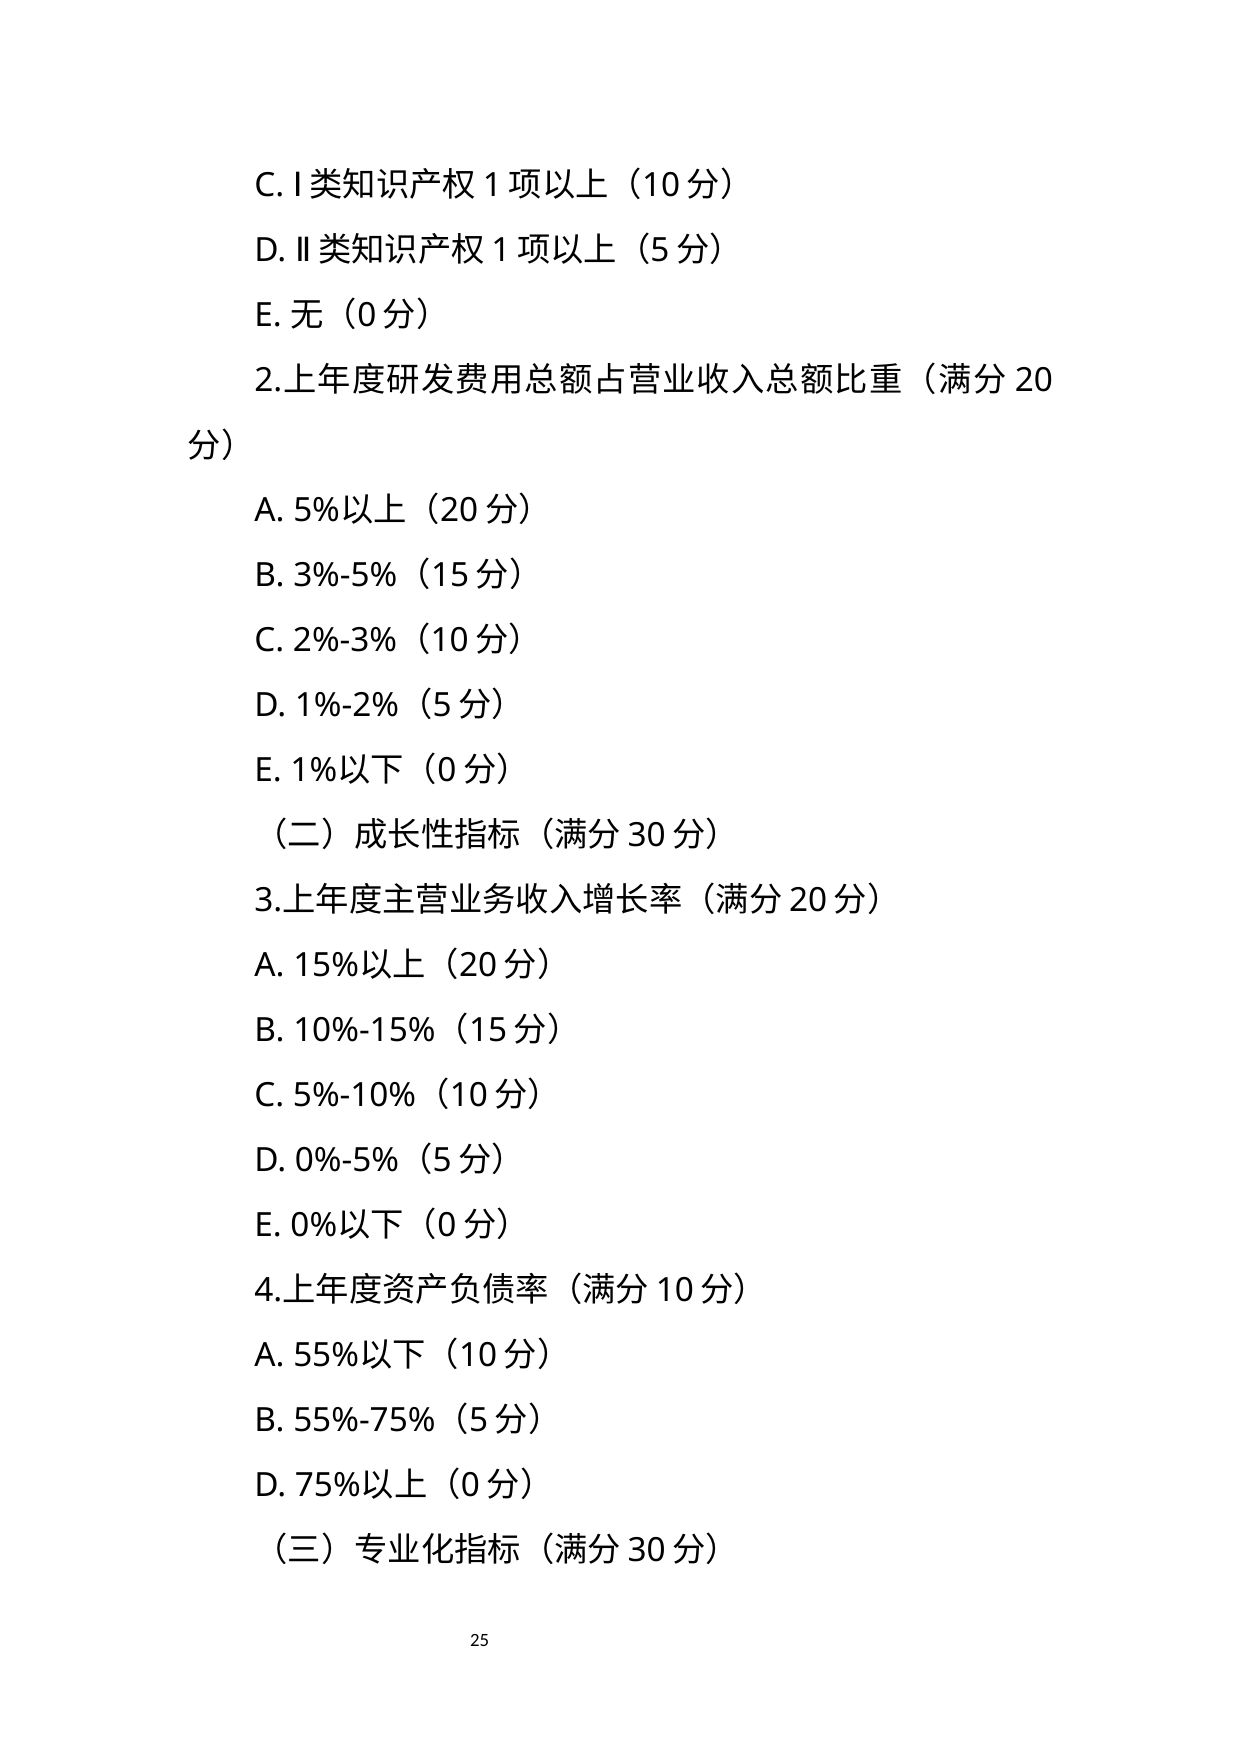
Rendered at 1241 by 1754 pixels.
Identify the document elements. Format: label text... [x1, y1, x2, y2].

text D. Ⅱ类知识产权1项以上（5分） [187, 215, 1053, 280]
text B. 10%-15%（15分） [187, 995, 1053, 1060]
text C. 2%-3%（10分） [187, 605, 1053, 670]
text C. 5%-10%（10分） [187, 1060, 1053, 1125]
text B. 55%-75%（5分） [187, 1385, 1053, 1450]
text B. 3%-5%（15分） [187, 540, 1053, 605]
text E. 1%以下（0分） [187, 735, 1053, 800]
text D. 0%-5%（5分） [187, 1125, 1053, 1190]
text D. 1%-2%（5分） [187, 670, 1053, 735]
text （二）成长性指标（满分30分） [187, 800, 1053, 865]
text A. 15%以上（20分） [187, 930, 1053, 995]
text 3.上年度主营业务收入增长率（满分20分） [187, 865, 1053, 930]
text D. 75%以上（0分） [187, 1450, 1053, 1515]
text 2.上年度研发费用总额占营业收入总额比重（满分20分） [187, 345, 1053, 475]
text A. 55%以下（10分） [187, 1320, 1053, 1385]
text E. 0%以下（0分） [187, 1190, 1053, 1255]
text A. 5%以上（20分） [187, 475, 1053, 540]
text （三）专业化指标（满分30分） [187, 1515, 1053, 1580]
text C. Ⅰ类知识产权1项以上（10分） [187, 150, 1053, 215]
text 4.上年度资产负债率（满分10分） [187, 1255, 1053, 1320]
text E. 无（0分） [187, 280, 1053, 345]
